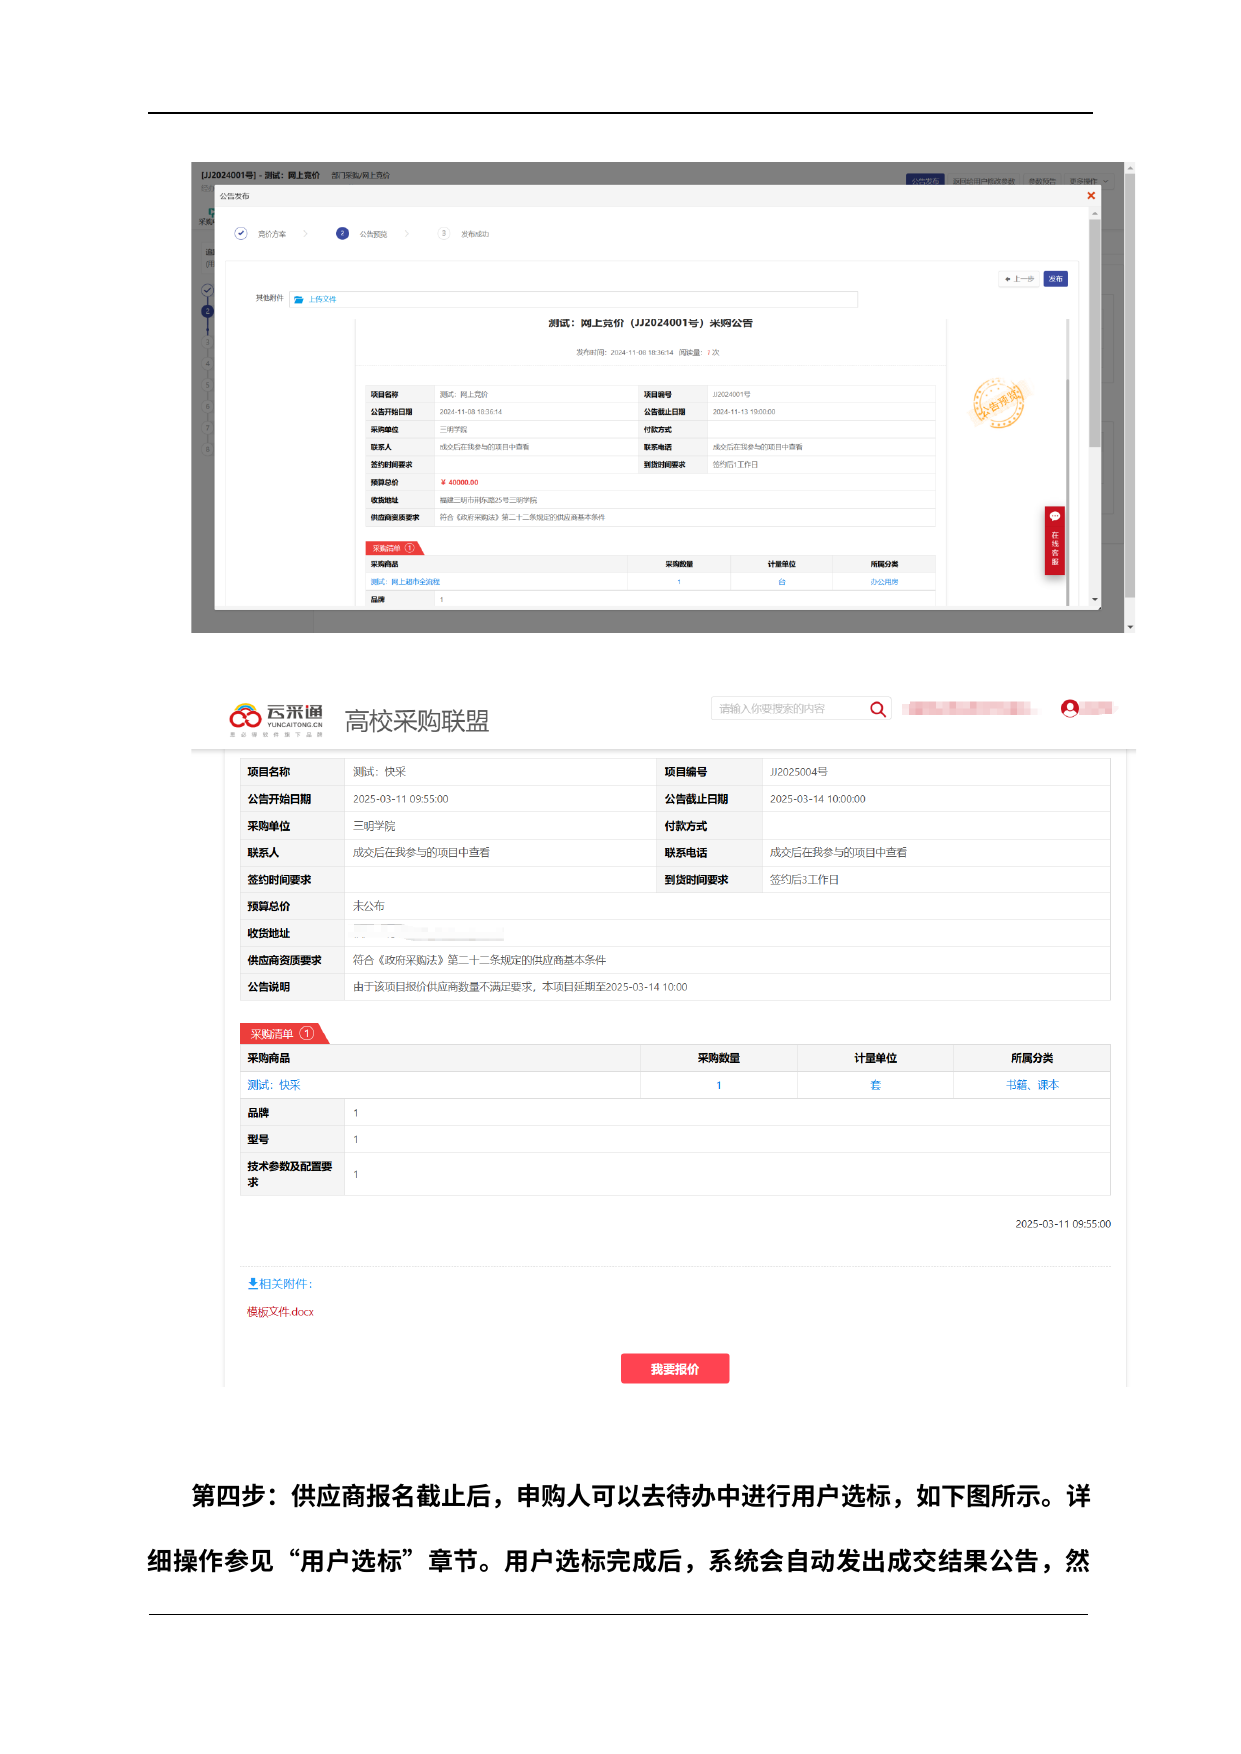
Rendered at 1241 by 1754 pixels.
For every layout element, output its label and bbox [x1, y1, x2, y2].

text [148, 1462, 1093, 1592]
picture [191, 162, 1135, 633]
picture [191, 682, 1137, 1387]
